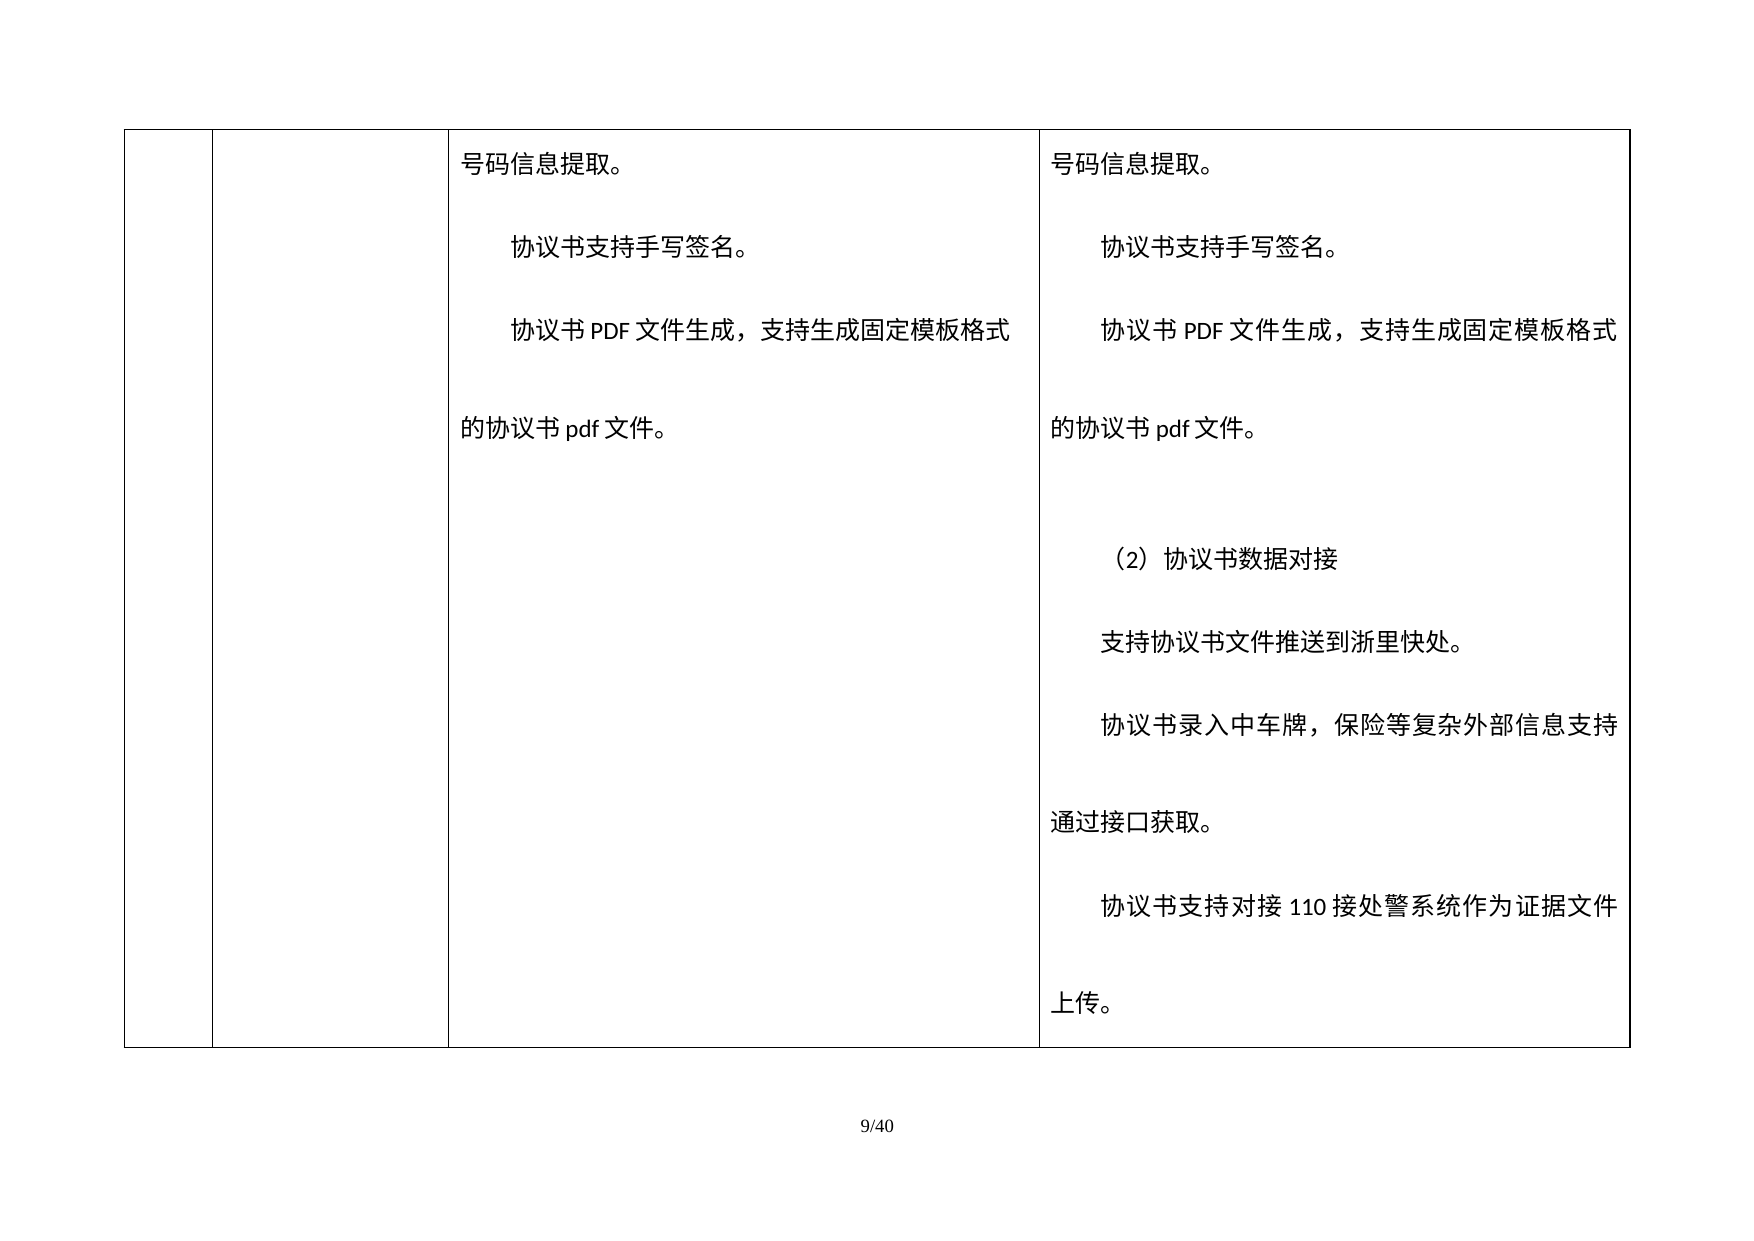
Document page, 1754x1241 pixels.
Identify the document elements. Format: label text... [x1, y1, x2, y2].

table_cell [449, 130, 1039, 1047]
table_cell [213, 130, 448, 1047]
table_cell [1040, 130, 1629, 1047]
table_cell 1 [125, 130, 212, 1047]
